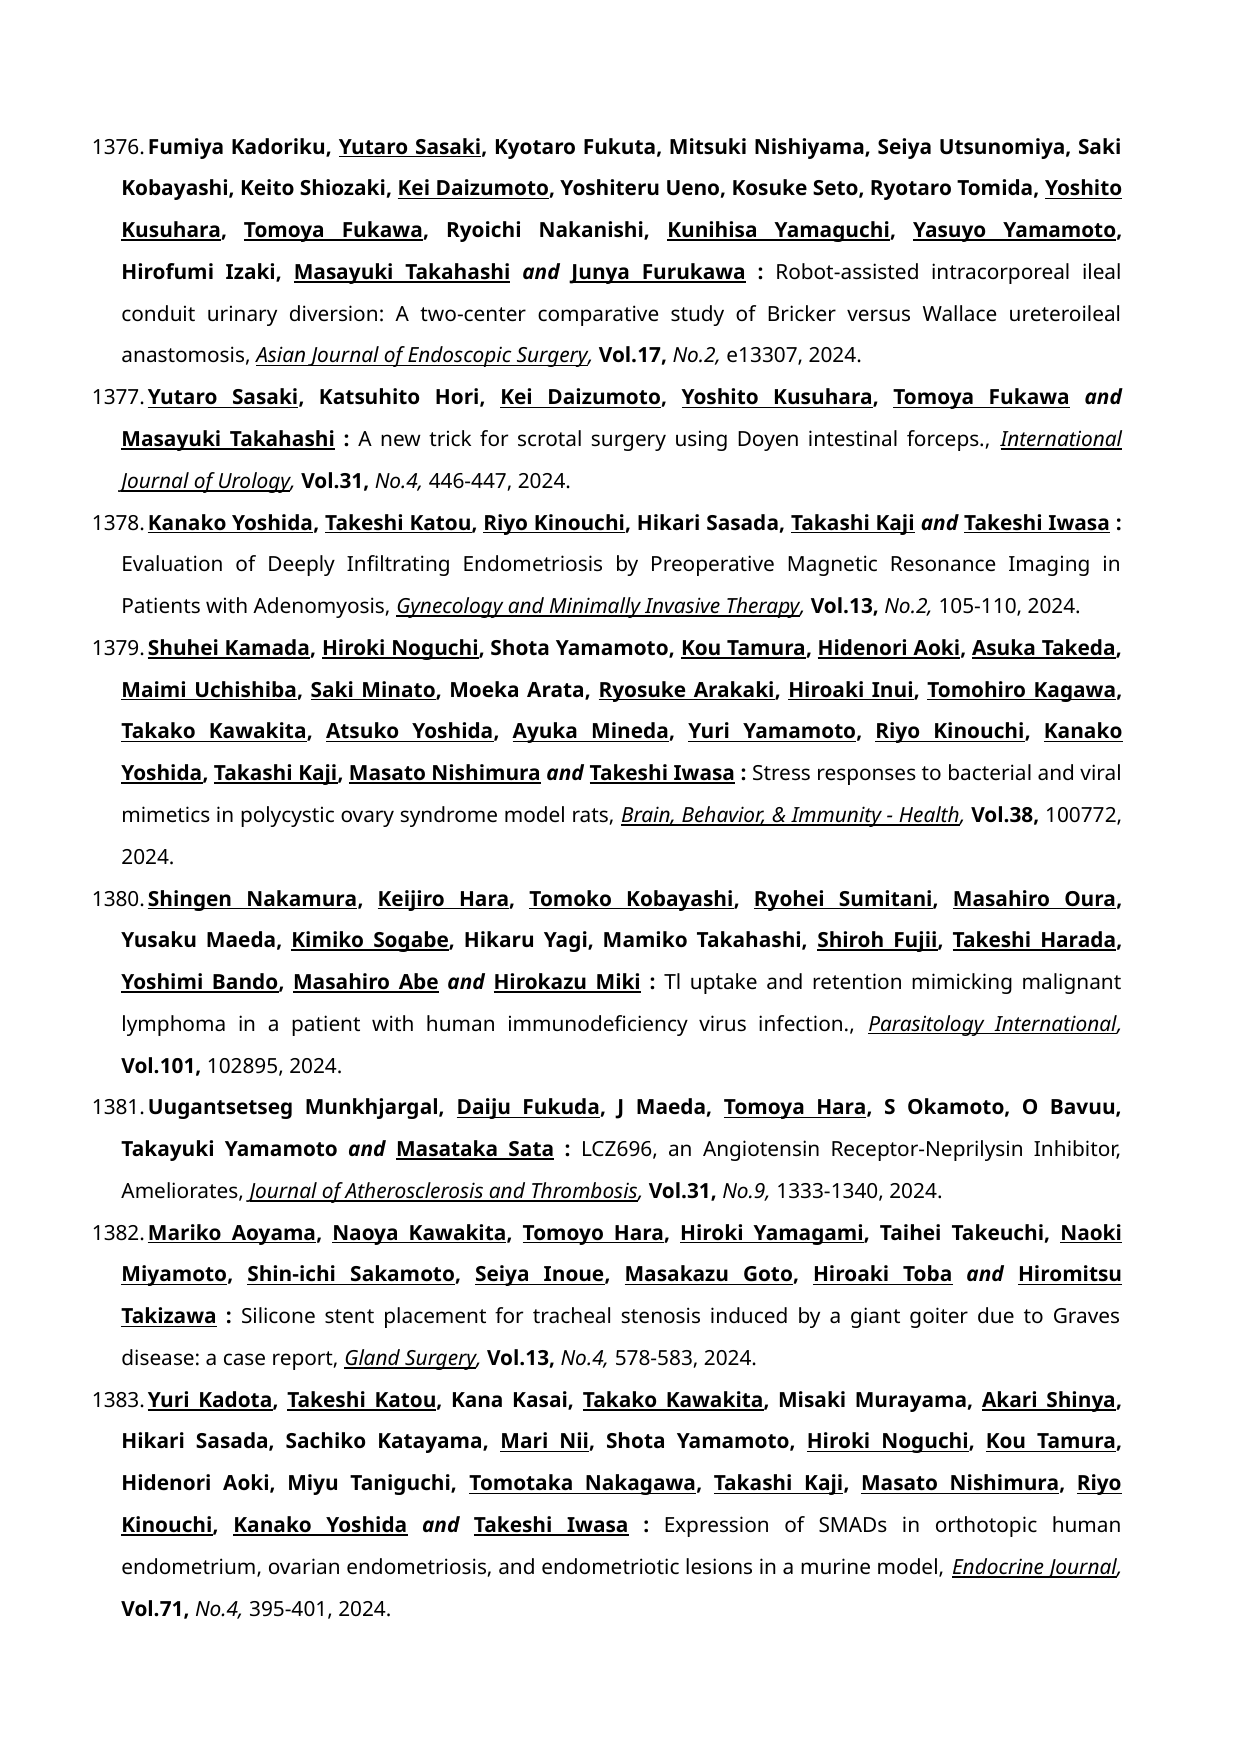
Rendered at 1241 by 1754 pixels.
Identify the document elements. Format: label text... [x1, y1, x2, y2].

list Kanako Yoshida, Takeshi Katou, Riyo Kinouchi, Hikari Sasada, Takashi Kaji and Takeshi Iwasa : Evaluation of Deeply Infiltrating Endometriosis by Preoperative Magnetic Resonance Imaging in Patients with Adenomyosis, Gynecology and Minimally Invasive Therapy, Vol.13, No.2, 105-110, 2024. [92, 501, 1122, 626]
list Mariko Aoyama, Naoya Kawakita, Tomoyo Hara, Hiroki Yamagami, Taihei Takeuchi, Naoki Miyamoto, Shin-ichi Sakamoto, Seiya Inoue, Masakazu Goto, Hiroaki Toba and Hiromitsu Takizawa : Silicone stent placement for tracheal stenosis induced by a giant goiter due to Graves disease: a case report, Gland Surgery, Vol.13, No.4, 578-583, 2024. [92, 1211, 1122, 1378]
list Fumiya Kadoriku, Yutaro Sasaki, Kyotaro Fukuta, Mitsuki Nishiyama, Seiya Utsunomiya, Saki Kobayashi, Keito Shiozaki, Kei Daizumoto, Yoshiteru Ueno, Kosuke Seto, Ryotaro Tomida, Yoshito Kusuhara, Tomoya Fukawa, Ryoichi Nakanishi, Kunihisa Yamaguchi, Yasuyo Yamamoto, Hirofumi Izaki, Masayuki Takahashi and Junya Furukawa : Robot-assisted intracorporeal ileal conduit urinary diversion: A two-center comparative study of Bricker versus Wallace ureteroileal anastomosis, Asian Journal of Endoscopic Surgery, Vol.17, No.2, e13307, 2024. [92, 125, 1122, 376]
list Yutaro Sasaki, Katsuhito Hori, Kei Daizumoto, Yoshito Kusuhara, Tomoya Fukawa and Masayuki Takahashi : A new trick for scrotal surgery using Doyen intestinal forceps., International Journal of Urology, Vol.31, No.4, 446-447, 2024. [92, 376, 1122, 501]
list Shingen Nakamura, Keijiro Hara, Tomoko Kobayashi, Ryohei Sumitani, Masahiro Oura, Yusaku Maeda, Kimiko Sogabe, Hikaru Yagi, Mamiko Takahashi, Shiroh Fujii, Takeshi Harada, Yoshimi Bando, Masahiro Abe and Hirokazu Miki : Tl uptake and retention mimicking malignant lymphoma in a patient with human immunodeficiency virus infection., Parasitology International, Vol.101, 102895, 2024. [92, 877, 1122, 1086]
list Uugantsetseg Munkhjargal, Daiju Fukuda, J Maeda, Tomoya Hara, S Okamoto, O Bavuu, Takayuki Yamamoto and Masataka Sata : LCZ696, an Angiotensin Receptor-Neprilysin Inhibitor, Ameliorates, Journal of Atherosclerosis and Thrombosis, Vol.31, No.9, 1333-1340, 2024. [92, 1086, 1122, 1211]
list Yuri Kadota, Takeshi Katou, Kana Kasai, Takako Kawakita, Misaki Murayama, Akari Shinya, Hikari Sasada, Sachiko Katayama, Mari Nii, Shota Yamamoto, Hiroki Noguchi, Kou Tamura, Hidenori Aoki, Miyu Taniguchi, Tomotaka Nakagawa, Takashi Kaji, Masato Nishimura, Riyo Kinouchi, Kanako Yoshida and Takeshi Iwasa : Expression of SMADs in orthotopic human endometrium, ovarian endometriosis, and endometriotic lesions in a murine model, Endocrine Journal, Vol.71, No.4, 395-401, 2024. [92, 1378, 1122, 1629]
list Shuhei Kamada, Hiroki Noguchi, Shota Yamamoto, Kou Tamura, Hidenori Aoki, Asuka Takeda, Maimi Uchishiba, Saki Minato, Moeka Arata, Ryosuke Arakaki, Hiroaki Inui, Tomohiro Kagawa, Takako Kawakita, Atsuko Yoshida, Ayuka Mineda, Yuri Yamamoto, Riyo Kinouchi, Kanako Yoshida, Takashi Kaji, Masato Nishimura and Takeshi Iwasa : Stress responses to bacterial and viral mimetics in polycystic ovary syndrome model rats, Brain, Behavior, & Immunity - Health, Vol.38, 100772, 2024. [92, 626, 1122, 877]
